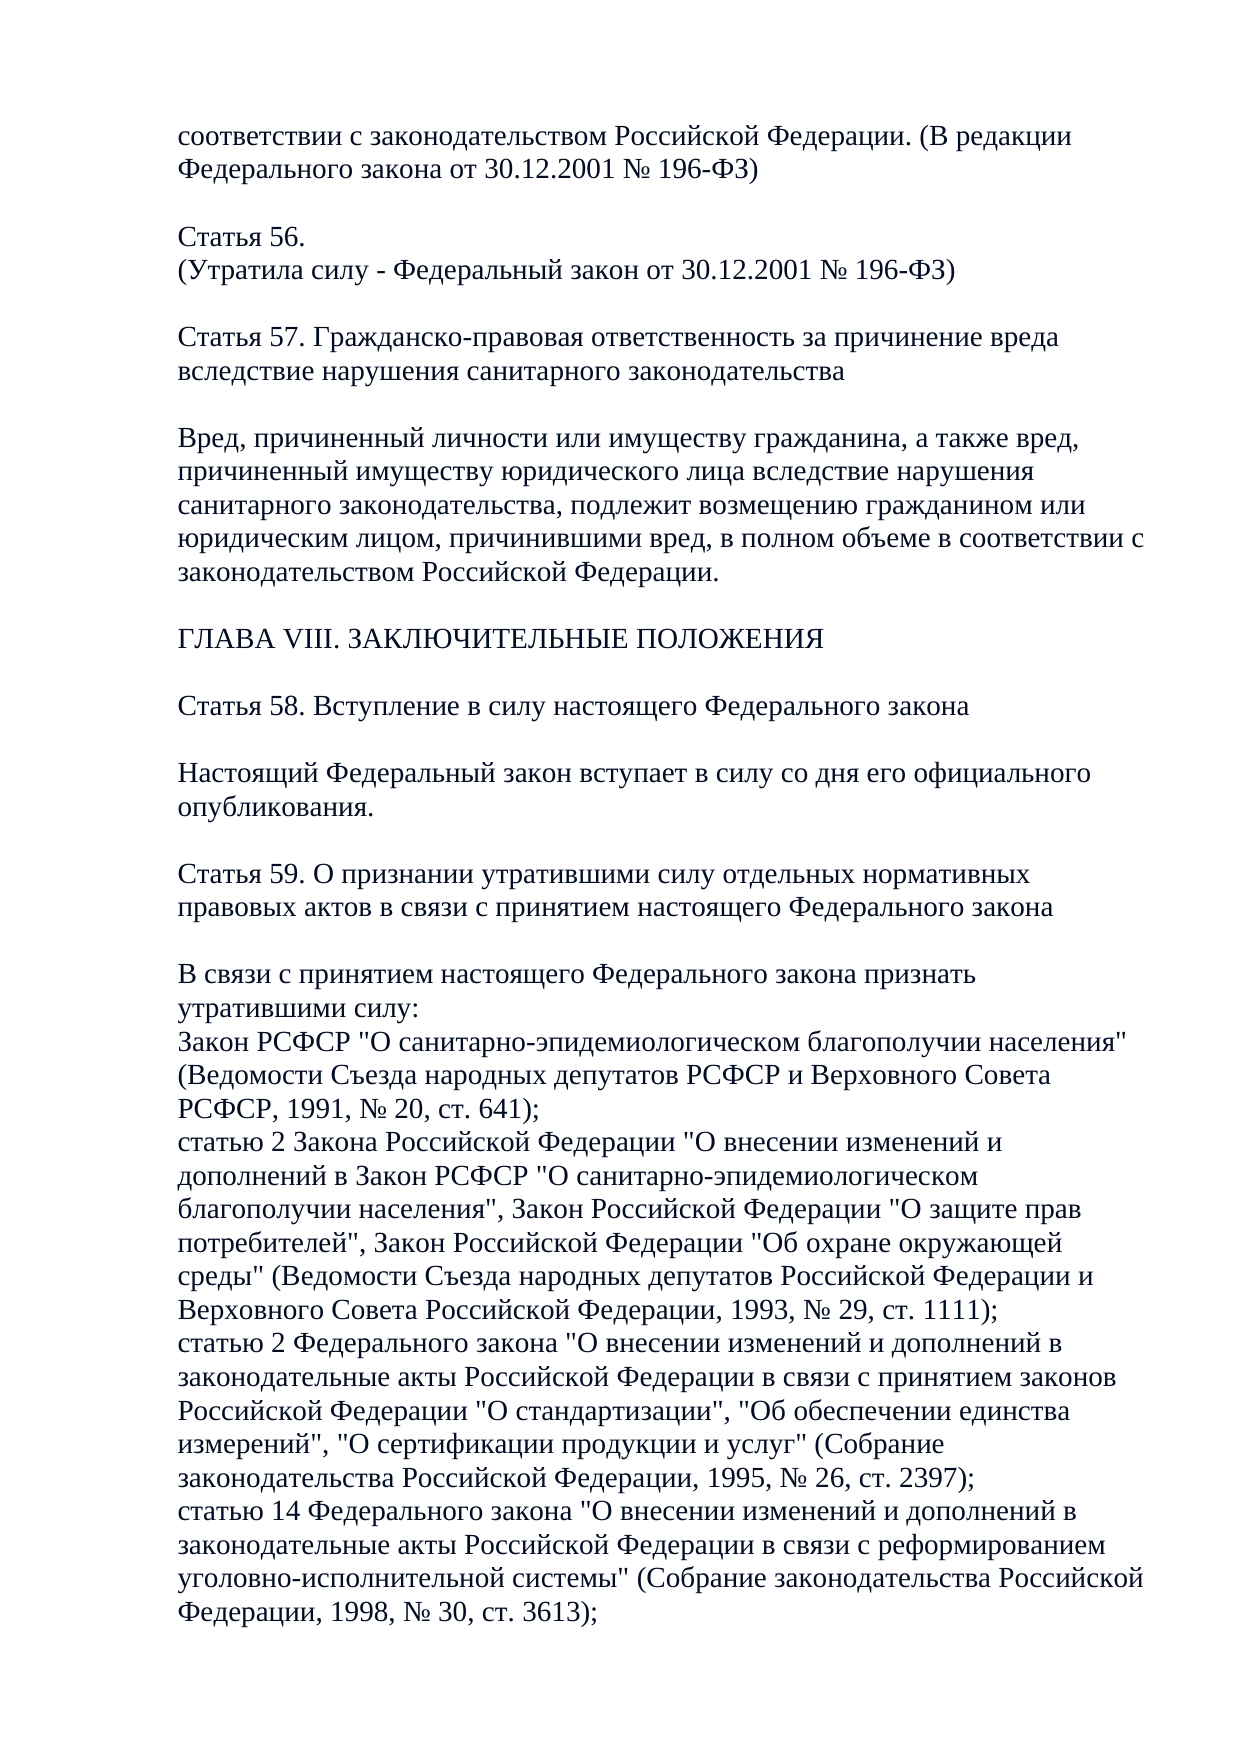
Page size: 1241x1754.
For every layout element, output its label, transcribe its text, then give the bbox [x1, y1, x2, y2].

text ГЛАВА VIII. ЗАКЛЮЧИТЕЛЬНЫЕ ПОЛОЖЕНИЯ [177, 621, 1152, 655]
text Статья 59. О признании утратившими силу отдельных нормативных правовых актов в связи с принятием настоящего Федерального закона [177, 856, 1152, 923]
text В связи с принятием настоящего Федерального закона признать утратившими силу: [177, 957, 1152, 1024]
text статью 14 Федерального закона "О внесении изменений и дополнений в законодательные акты Российской Федерации в связи с реформированием уголовно-исполнительной системы" (Собрание законодательства Российской Федерации, 1998, № 30, ст. 3613); [177, 1493, 1152, 1627]
text Вред, причиненный личности или имуществу гражданина, а также вред, причиненный имуществу юридического лица вследствие нарушения санитарного законодательства, подлежит возмещению гражданином или юридическим лицом, причинившими вред, в полном объеме в соответствии с законодательством Российской Федерации. [177, 420, 1152, 588]
text Настоящий Федеральный закон вступает в силу со дня его официального опубликования. [177, 755, 1152, 822]
text статью 2 Закона Российской Федерации "О внесении изменений и дополнений в Закон РСФСР "О санитарно-эпидемиологическом благополучии населения", Закон Российской Федерации "О защите прав потребителей", Закон Российской Федерации "Об охране окружающей среды" (Ведомости Съезда народных депутатов Российской Федерации и Верховного Совета Российской Федерации, 1993, № 29, ст. 1111); [177, 1124, 1152, 1326]
text Закон РСФСР "О санитарно-эпидемиологическом благополучии населения" (Ведомости Съезда народных депутатов РСФСР и Верховного Совета РСФСР, 1991, № 20, ст. 641); [177, 1024, 1152, 1124]
text Статья 57. Гражданско-правовая ответственность за причинение вреда вследствие нарушения санитарного законодательства [177, 319, 1152, 386]
text Статья 58. Вступление в силу настоящего Федерального закона [177, 688, 1152, 722]
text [177, 118, 1152, 185]
text (Утратила силу - Федеральный закон от 30.12.2001 № 196-ФЗ) [177, 252, 1152, 286]
text статью 2 Федерального закона "О внесении изменений и дополнений в законодательные акты Российской Федерации в связи с принятием законов Российской Федерации "О стандартизации", "Об обеспечении единства измерений", "О сертификации продукции и услуг" (Собрание законодательства Российской Федерации, 1995, № 26, ст. 2397); [177, 1326, 1152, 1493]
text Статья 56. [177, 219, 1152, 252]
